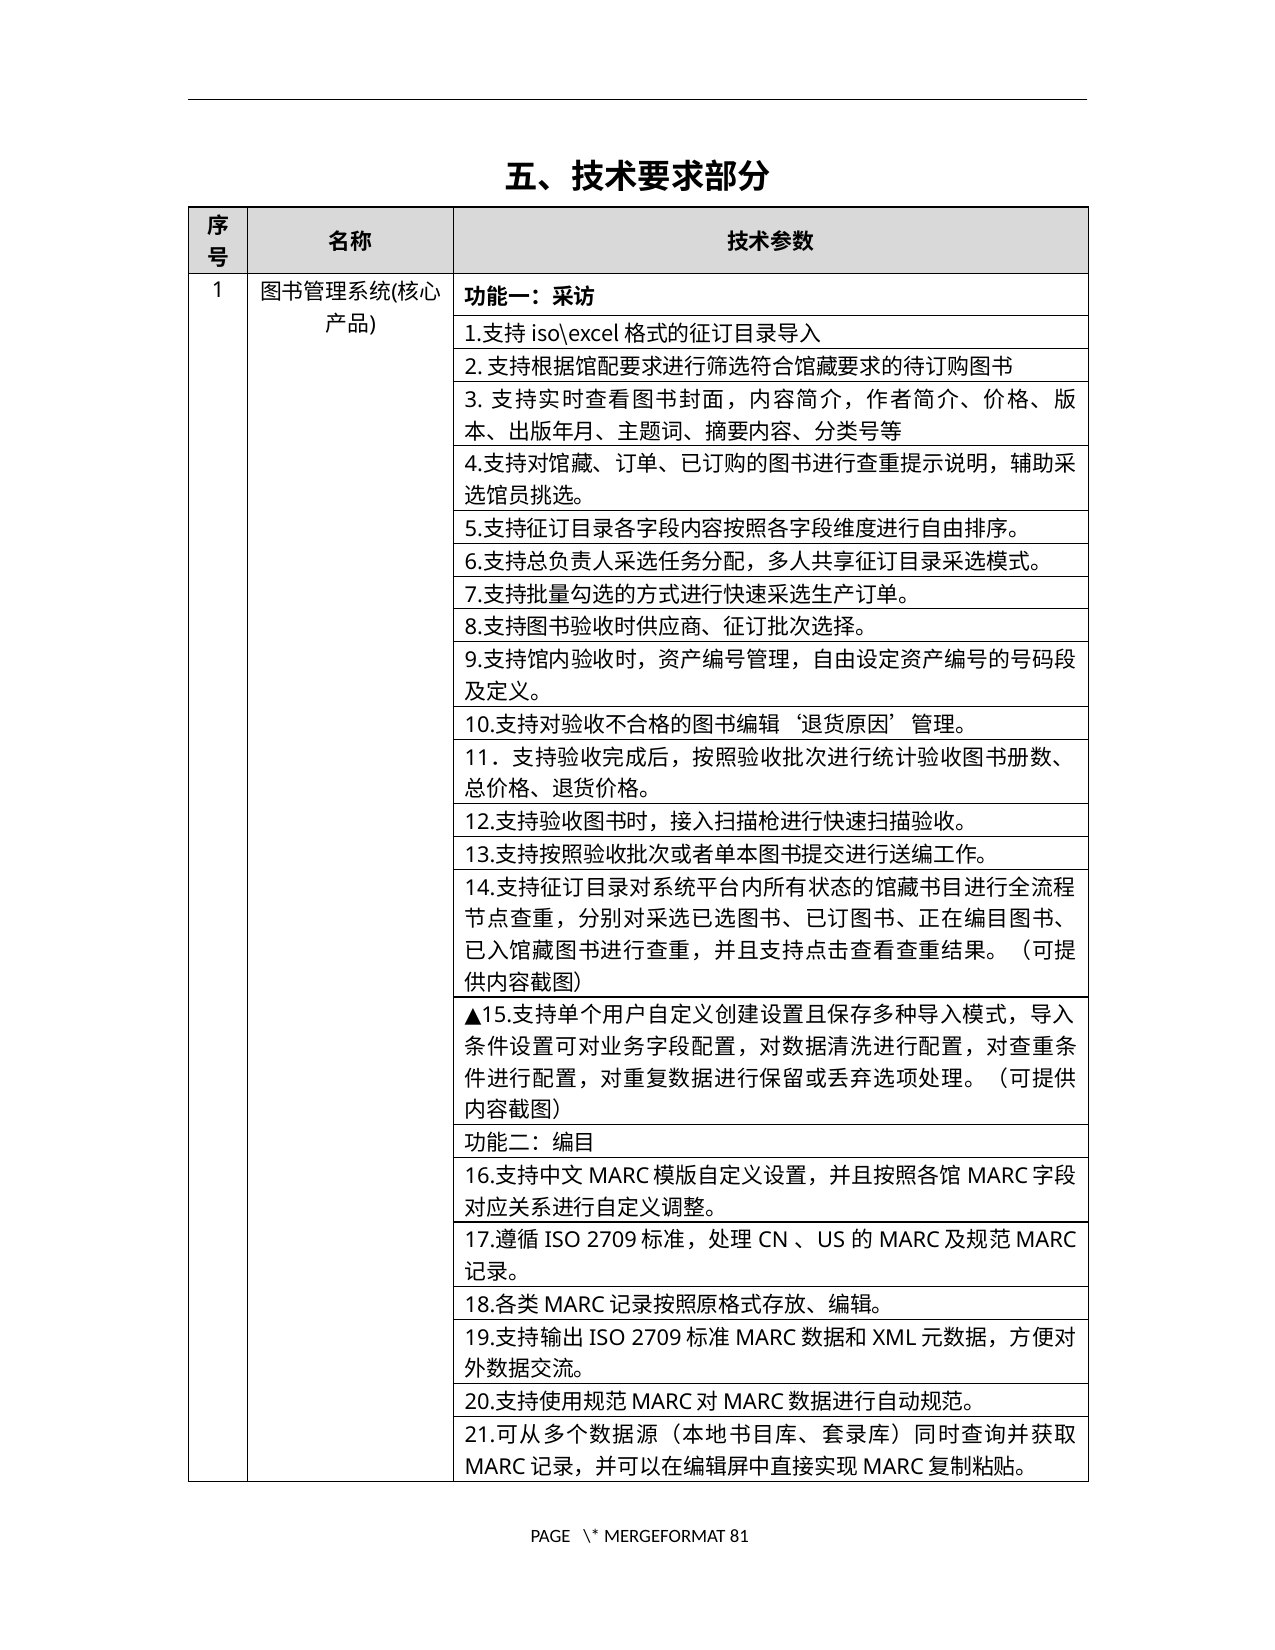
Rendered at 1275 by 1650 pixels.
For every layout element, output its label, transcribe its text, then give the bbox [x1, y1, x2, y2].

table_cell 13.支持按照验收批次或者单本图书提交进行送编工作。 [454, 837, 1088, 868]
table_cell ▲15.支持单个用户自定义创建设置且保存多种导入模式，导入条件设置可对业务字段配置，对数据清洗进行配置，对查重条件进行配置，对重复数据进行保留或丢弃选项处理。（可提供内容截图） [454, 998, 1088, 1124]
table_cell 16.支持中文MARC模版自定义设置，并且按照各馆MARC字段对应关系进行自定义调整。 [454, 1158, 1088, 1221]
table_cell 19.支持输出ISO 2709标准MARC数据和XML元数据，方便对外数据交流。 [454, 1320, 1088, 1383]
table_cell 功能二：编目 [454, 1125, 1088, 1157]
table_cell 6.支持总负责人采选任务分配，多人共享征订目录采选模式。 [454, 544, 1088, 576]
table_cell 7.支持批量勾选的方式进行快速采选生产订单。 [454, 577, 1088, 608]
table_header 序号 [189, 208, 247, 273]
table_cell 14.支持征订目录对系统平台内所有状态的馆藏书目进行全流程节点查重，分别对采选已选图书、已订图书、正在编目图书、已入馆藏图书进行查重，并且支持点击查看查重结果。（可提供内容截图） [454, 870, 1088, 996]
table_header 技术参数 [454, 208, 1088, 273]
table_cell 1.支持iso\excel格式的征订目录导入 [454, 316, 1088, 348]
table_cell 2. 支持根据馆配要求进行筛选符合馆藏要求的待订购图书 [454, 349, 1088, 381]
table_cell 图书管理系统(核心产品) [248, 274, 453, 1481]
table_header 名称 [248, 208, 453, 273]
table_cell 3. 支持实时查看图书封面，内容简介，作者简介、价格、版本、出版年月、主题词、摘要内容、分类号等 [454, 382, 1088, 445]
table_cell 18.各类MARC记录按照原格式存放、编辑。 [454, 1287, 1088, 1319]
table_cell 5.支持征订目录各字段内容按照各字段维度进行自由排序。 [454, 511, 1088, 543]
table_cell 11．支持验收完成后，按照验收批次进行统计验收图书册数、总价格、退货价格。 [454, 740, 1088, 803]
text 五、技术要求部分 [187, 150, 1087, 198]
table_cell 20.支持使用规范MARC对MARC数据进行自动规范。 [454, 1384, 1088, 1416]
table_cell 功能一：采访 [454, 274, 1088, 315]
table_cell 17.遵循ISO 2709标准，处理 CN 、US 的 MARC及规范MARC记录。 [454, 1223, 1088, 1286]
table_cell 1 [189, 274, 247, 1481]
table_cell 12.支持验收图书时，接入扫描枪进行快速扫描验收。 [454, 804, 1088, 836]
table_cell 10.支持对验收不合格的图书编辑‘退货原因’管理。 [454, 707, 1088, 738]
table_cell 9.支持馆内验收时，资产编号管理，自由设定资产编号的号码段及定义。 [454, 642, 1088, 706]
table_cell 8.支持图书验收时供应商、征订批次选择。 [454, 609, 1088, 641]
table_cell 4.支持对馆藏、订单、已订购的图书进行查重提示说明，辅助采选馆员挑选。 [454, 446, 1088, 510]
table_cell 21.可从多个数据源（本地书目库、套录库）同时查询并获取MARC记录，并可以在编辑屏中直接实现MARC复制粘贴。 [454, 1417, 1088, 1481]
